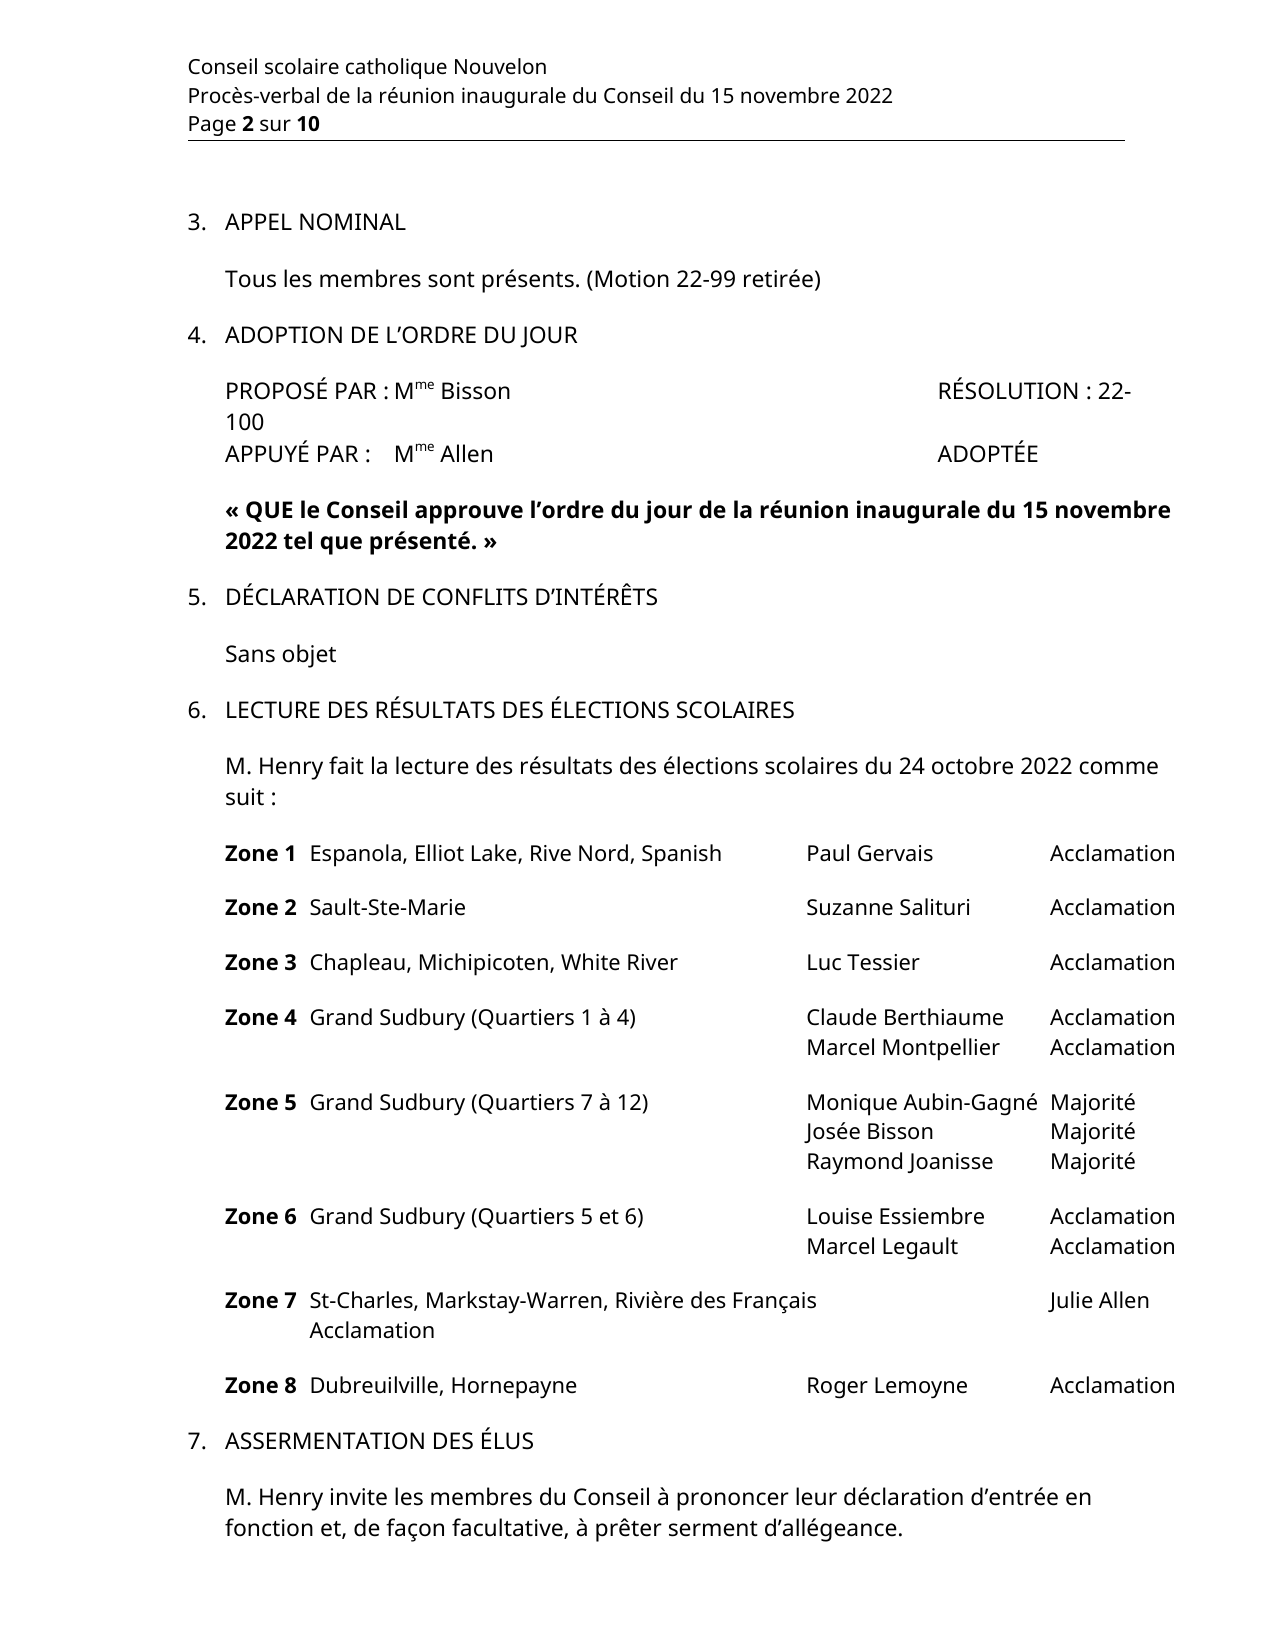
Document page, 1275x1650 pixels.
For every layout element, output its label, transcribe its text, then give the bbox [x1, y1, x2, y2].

text Zone 5 Grand Sudbury (Quartiers 7 à 12) Monique Aubin-Gagné Majorité [225, 1086, 1200, 1116]
text Zone 1 Espanola, Elliot Lake, Rive Nord, Spanish Paul Gervais Acclamation [225, 837, 1200, 867]
list M. Henry invite les membres du Conseil à prononcer leur déclaration d’entrée en fonction et, de façon facultative, à prêter serment d’allégeance. [225, 1481, 1181, 1543]
text Déclaration de conflits d’intérêts [187, 581, 1181, 612]
text APPUYÉ PAR : Mme Allen ADOPTÉE [225, 437, 1181, 469]
text Zone 4 Grand Sudbury (Quartiers 1 à 4) Claude Berthiaume Acclamation [225, 1002, 1200, 1032]
list Tous les membres sont présents. (Motion 22-99 retirée) [225, 262, 1134, 294]
text Appel nominal [187, 206, 1181, 237]
text « QUE le Conseil approuve l’ordre du jour de la réunion inaugurale du 15 novembre 2022 tel que présenté. » [225, 494, 1181, 556]
text Zone 6 Grand Sudbury (Quartiers 5 et 6) Louise Essiembre Acclamation [225, 1201, 1200, 1231]
list Sans objet [225, 637, 1181, 669]
text Marcel Legault Acclamation [225, 1231, 1200, 1260]
text Zone 8 Dubreuilville, Hornepayne Roger Lemoyne Acclamation [225, 1370, 1200, 1400]
text Raymond Joanisse Majorité [187, 1146, 1125, 1176]
text Josée Bisson Majorité [225, 1116, 1200, 1146]
text Zone 2 Sault-Ste-Marie Suzanne Salituri Acclamation [225, 892, 1200, 922]
list M. Henry fait la lecture des résultats des élections scolaires du 24 octobre 2022 comme suit : [225, 750, 1181, 812]
text lecture des résultats des élections scolaires [187, 694, 1181, 725]
text ASSERMENTATION DES ÉLUS [187, 1425, 1181, 1456]
text Marcel Montpellier Acclamation [225, 1032, 1200, 1061]
list PROPOSÉ PAR : Mme Bisson RÉSOLUTION : 22-100 [225, 375, 1162, 437]
text Zone 7 St-Charles, Markstay-Warren, Rivière des Français Julie Allen Acclamation [225, 1285, 1200, 1345]
text Adoption de l’ordre du jour [187, 319, 1181, 350]
text Zone 3 Chapleau, Michipicoten, White River Luc Tessier Acclamation [225, 947, 1200, 977]
